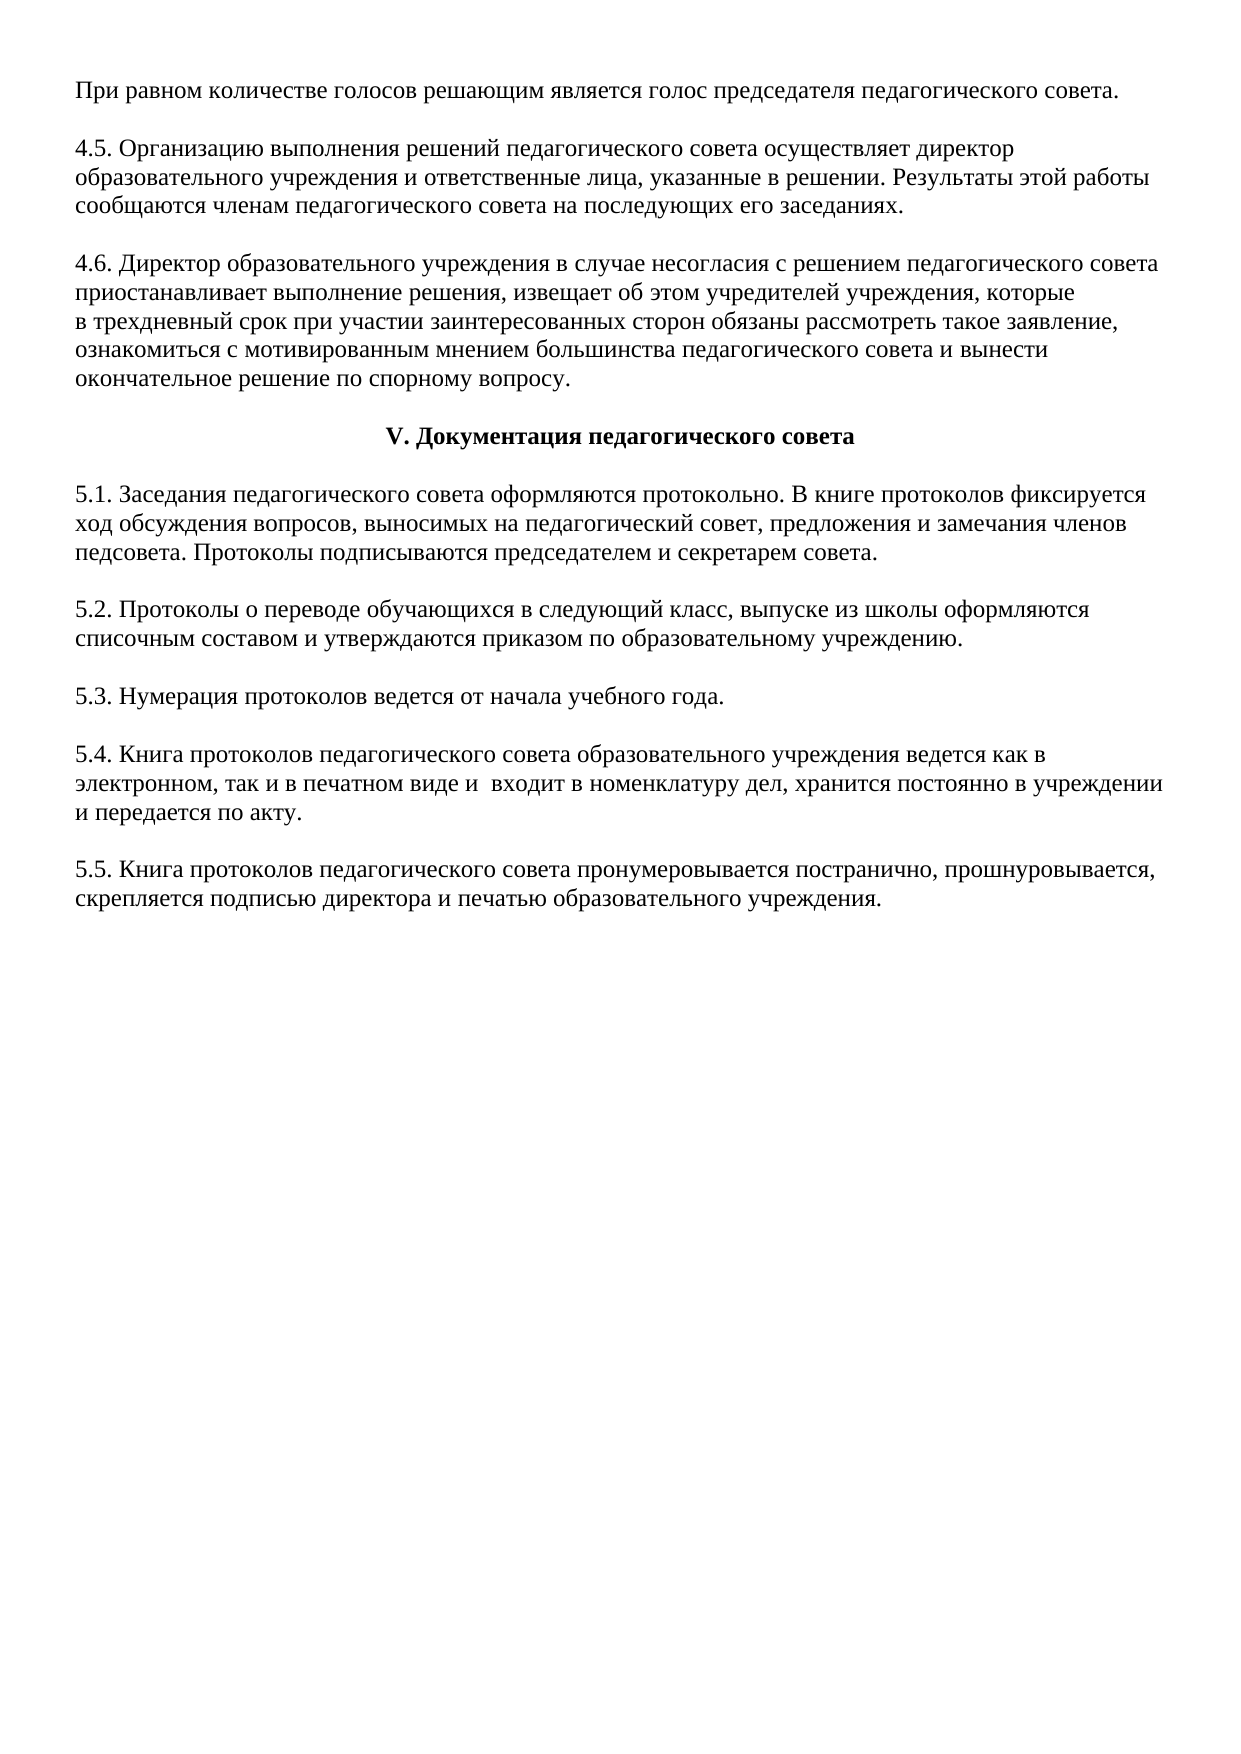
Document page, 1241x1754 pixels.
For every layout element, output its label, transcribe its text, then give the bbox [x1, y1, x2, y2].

text 5.1. Заседания педагогического совета оформляются протокольно. В книге протоколов фиксируется ход обсуждения вопросов, выносимых на педагогический совет, предложения и замечания членов педсовета. Протоколы подписываются председателем и секретарем совета. [75, 479, 1165, 565]
text V. Документация педагогического совета [75, 421, 1165, 450]
text При равном количестве голосов решающим является голос председателя педагогического совета. [75, 75, 1165, 104]
text 4.5. Организацию выполнения решений педагогического совета осуществляет директор образовательного учреждения и ответственные лица, указанные в решении. Результаты этой работы сообщаются членам педагогического совета на последующих его заседаниях. [75, 133, 1165, 219]
text 5.3. Нумерация протоколов ведется от начала учебного года. [75, 681, 1165, 710]
text 5.2. Протоколы о переводе обучающихся в следующий класс, выпуске из школы оформляются списочным составом и утверждаются приказом по образовательному учреждению. [75, 594, 1165, 652]
text 5.4. Книга протоколов педагогического совета образовательного учреждения ведется как в электронном, так и в печатном виде и входит в номенклатуру дел, хранится постоянно в учреждении и передается по акту. [75, 739, 1165, 825]
text 4.6. Директор образовательного учреждения в случае несогласия с решением педагогического совета приостанавливает выполнение решения, извещает об этом учредителей учреждения, которые в трехдневный срок при участии заинтересованных сторон обязаны рассмотреть такое заявление, ознакомиться с мотивированным мнением большинства педагогического совета и вынести окончательное решение по спорному вопросу. [75, 248, 1165, 392]
text 5.5. Книга протоколов педагогического совета пронумеровывается постранично, прошнуровывается, скрепляется подписью директора и печатью образовательного учреждения. [75, 854, 1165, 912]
